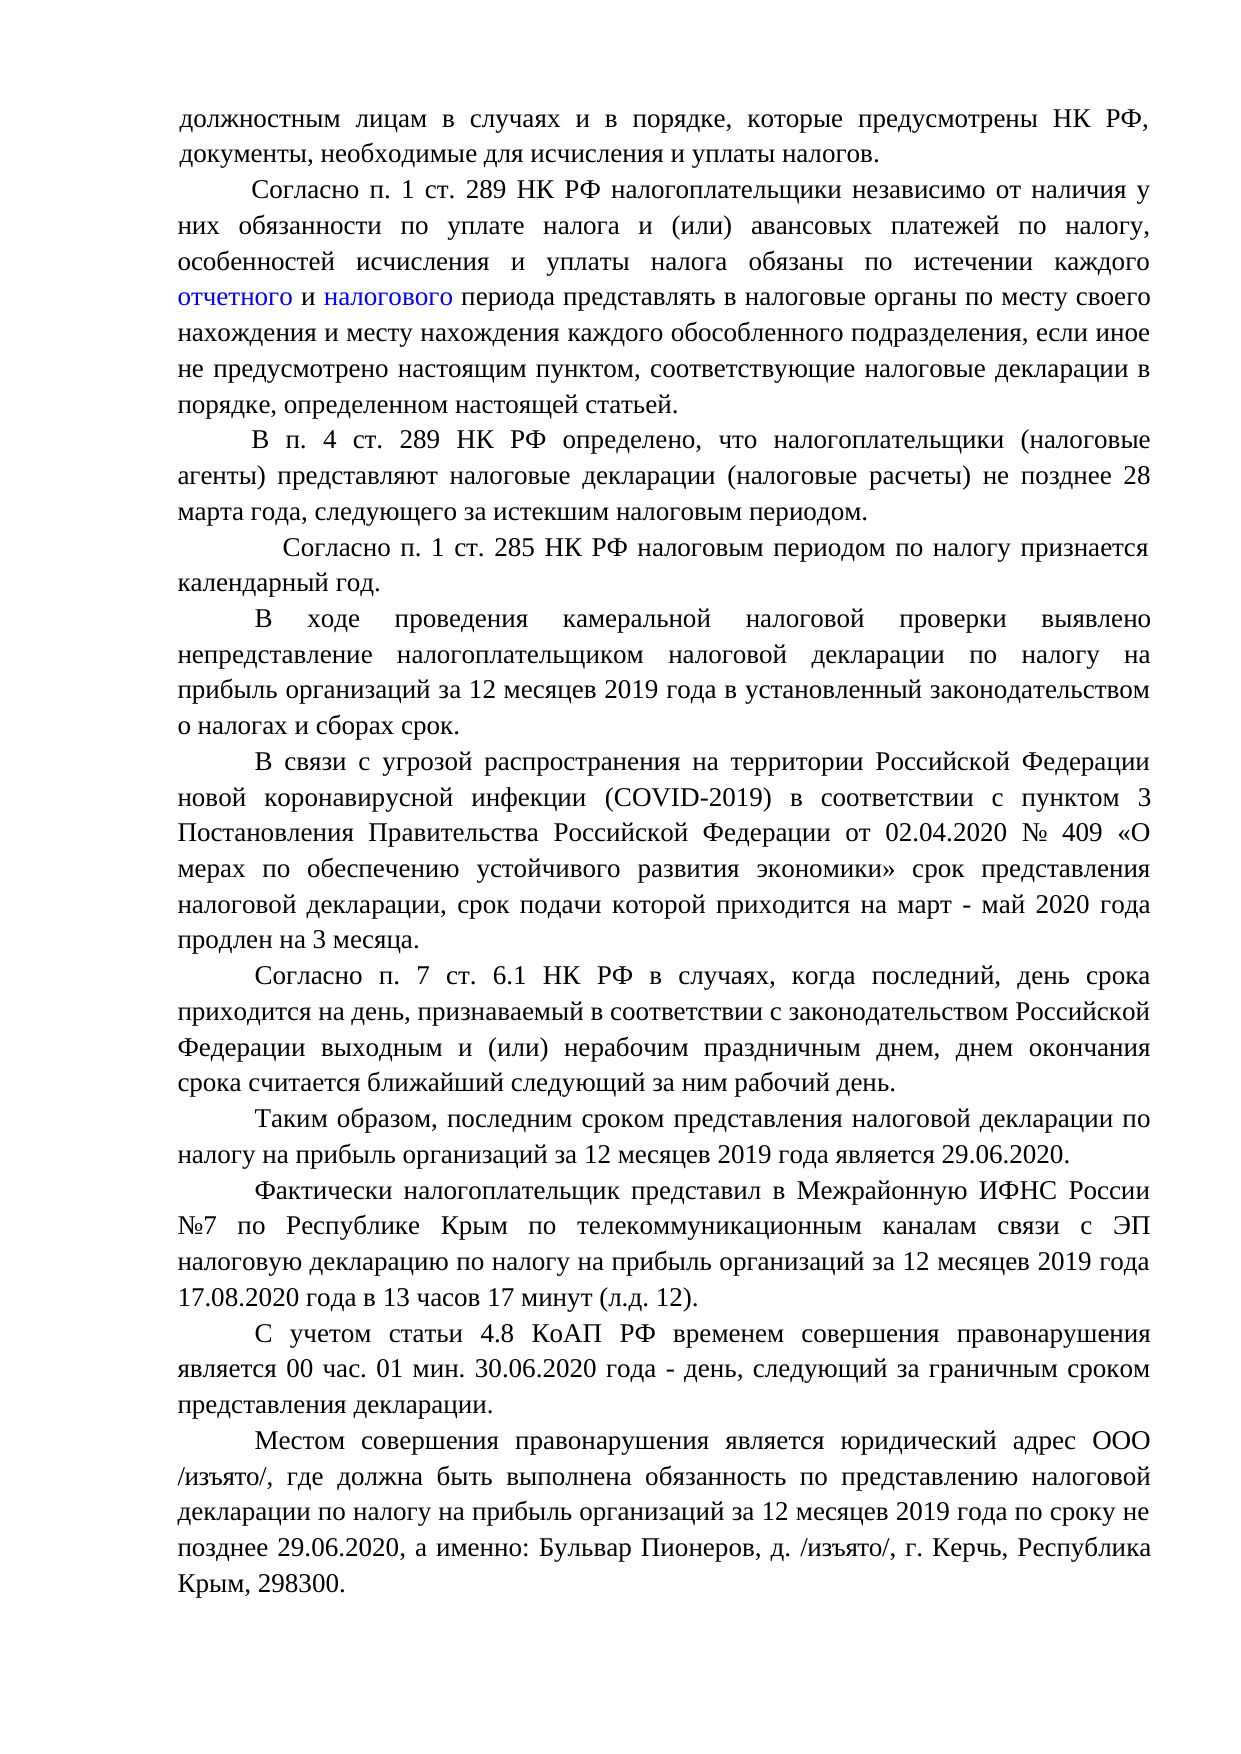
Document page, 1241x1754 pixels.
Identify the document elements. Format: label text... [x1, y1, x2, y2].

text В п. 4 ст. 289 НК РФ определено, что налогоплательщики (налоговые агенты) представляют налоговые декларации (налоговые расчеты) не позднее 28 марта года, следующего за истекшим налоговым периодом. [177, 423, 1152, 526]
text В ходе проведения камеральной налоговой проверки выявлено непредставление налогоплательщиком налоговой декларации по налогу на прибыль организаций за 12 месяцев 2019 года в установленный законодательством о налогах и сборах срок. [177, 602, 1152, 740]
text Согласно п. 1 ст. 285 НК РФ налоговым периодом по налогу признается календарный год. [177, 531, 1152, 597]
text Фактически налогоплательщик представил в Межрайонную ИФНС России №7 по Республике Крым по телекоммуникационным каналам связи с ЭП налоговую декларацию по налогу на прибыль организаций за 12 месяцев 2019 года 17.08.2020 года в 13 часов 17 минут (л.д. 12). [177, 1174, 1152, 1312]
text С учетом статьи 4.8 КоАП РФ временем совершения правонарушения является 00 час. 01 мин. 30.06.2020 года - день, следующий за граничным сроком представления декларации. [177, 1317, 1152, 1419]
text Согласно п. 1 ст. 289 НК РФ налогоплательщики независимо от наличия у них обязанности по уплате налога и (или) авансовых платежей по налогу, особенностей исчисления и уплаты налога обязаны по истечении каждого отчетного и налогового периода представлять в налоговые органы по месту своего нахождения и месту нахождения каждого обособленного подразделения, если иное не предусмотрено настоящим пунктом, соответствующие налоговые декларации в порядке, определенном настоящей статьей. [177, 173, 1152, 419]
text Таким образом, последним сроком представления налоговой декларации по налогу на прибыль организаций за 12 месяцев 2019 года является 29.06.2020. [177, 1102, 1152, 1169]
text Согласно п. 7 ст. 6.1 НК РФ в случаях, когда последний, день срока приходится на день, признаваемый в соответствии с законодательством Российской Федерации выходным и (или) нерабочим праздничным днем, днем окончания срока считается ближайший следующий за ним рабочий день. [177, 959, 1152, 1098]
text В связи с угрозой распространения на территории Российской Федерации новой коронавирусной инфекции (COVID-2019) в соответствии с пунктом 3 Постановления Правительства Российской Федерации от 02.04.2020 № 409 «О мерах по обеспечению устойчивого развития экономики» срок представления налоговой декларации, срок подачи которой приходится на март - май 2020 года продлен на 3 месяца. [177, 745, 1152, 955]
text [179, 102, 1149, 169]
text Местом совершения правонарушения является юридический адрес ООО /изъято/, где должна быть выполнена обязанность по представлению налоговой декларации по налогу на прибыль организаций за 12 месяцев 2019 года по сроку не позднее 29.06.2020, а именно: Бульвар Пионеров, д. /изъято/, г. Керчь, Республика Крым, 298300. [177, 1424, 1152, 1598]
